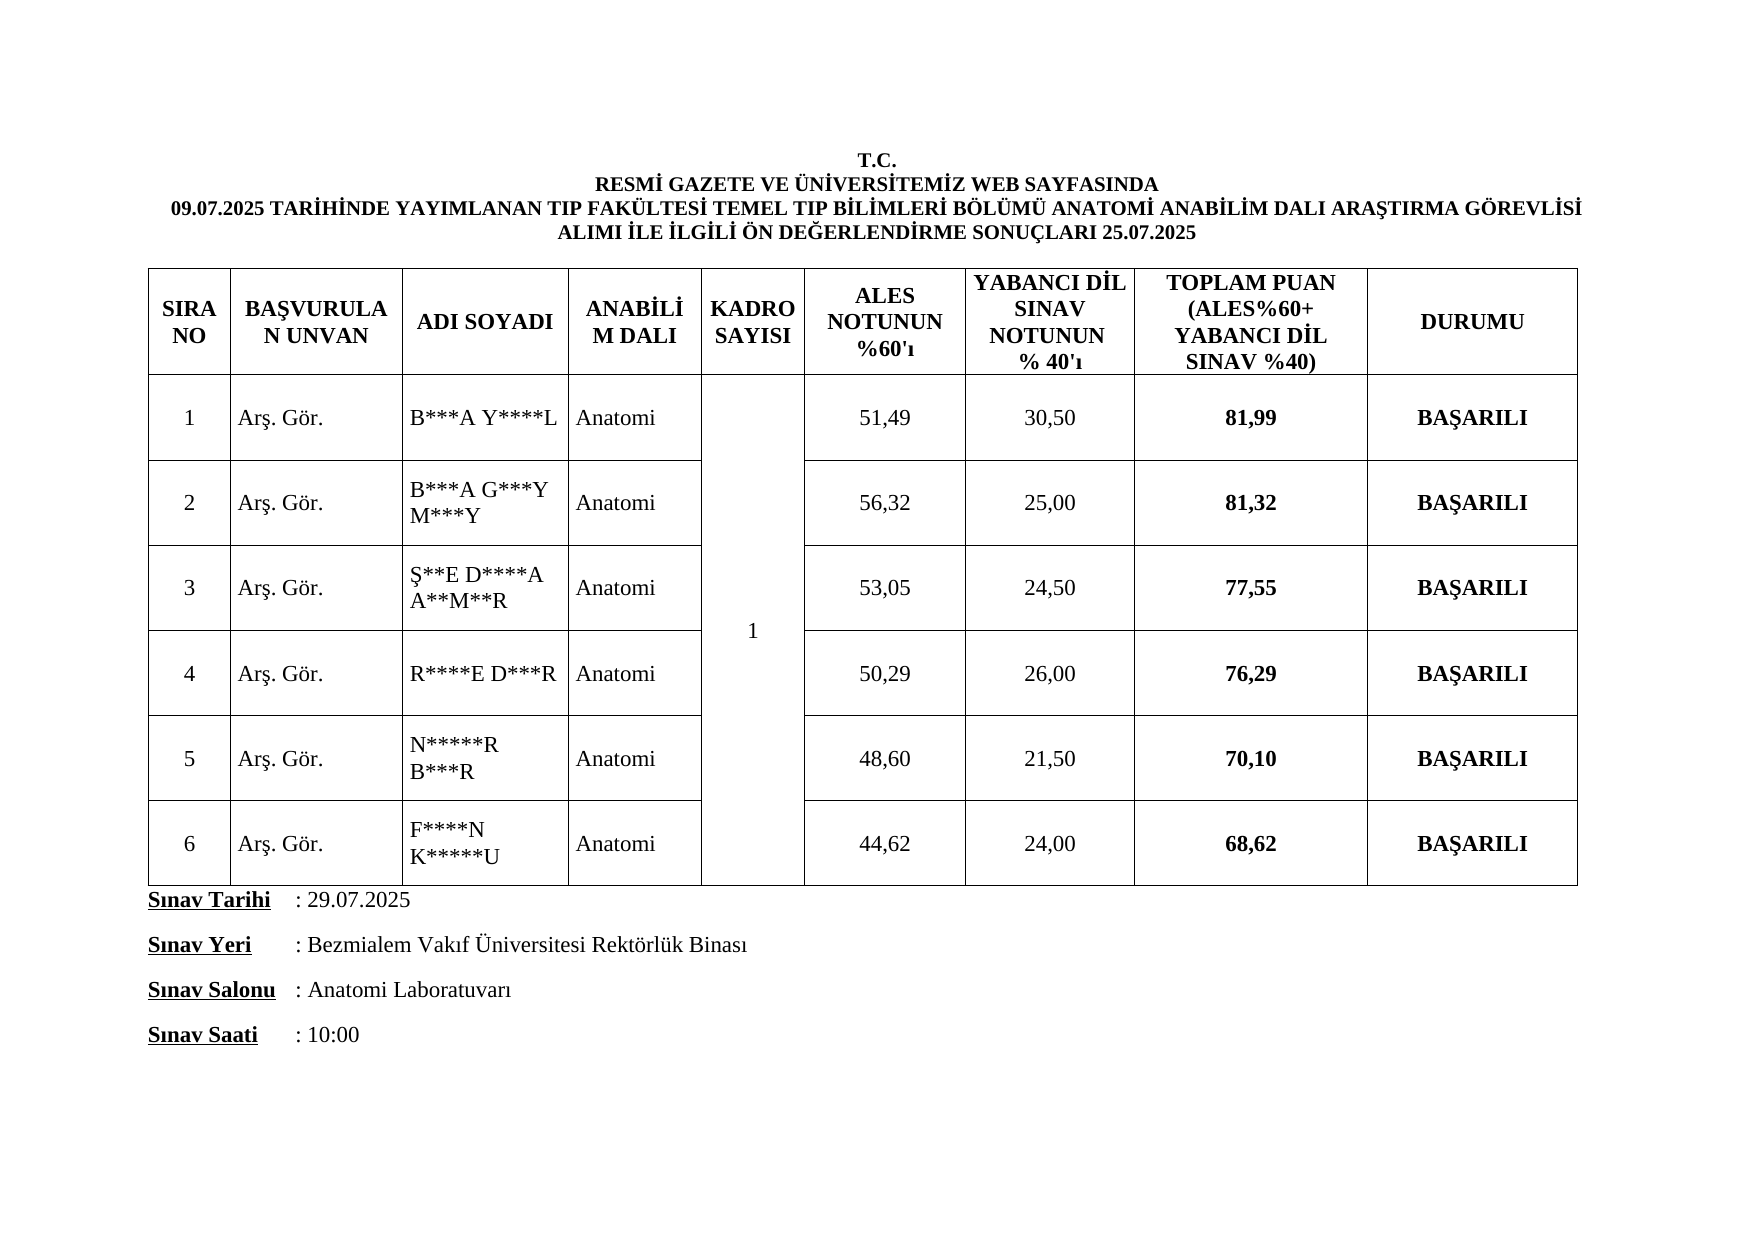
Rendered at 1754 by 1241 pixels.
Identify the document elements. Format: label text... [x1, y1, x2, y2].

table_cell 81,32 [1135, 461, 1367, 544]
table_cell 53,05 [805, 546, 965, 630]
table_cell Anatomi [569, 631, 701, 715]
text Sınav Tarihi : 29.07.2025 [148, 886, 1606, 912]
table_cell F****N K*****U [403, 801, 568, 885]
table_cell 26,00 [966, 631, 1134, 715]
table_cell 30,50 [966, 375, 1134, 459]
table_cell Arş. Gör. [231, 375, 402, 459]
table_header ANABİLİM DALI [569, 269, 701, 374]
table_cell 21,50 [966, 716, 1134, 800]
table_cell N*****R B***R [403, 716, 568, 800]
table_cell B***A Y****L [403, 375, 568, 459]
table_cell 76,29 [1135, 631, 1367, 715]
table_cell R****E D***R [403, 631, 568, 715]
table_cell 44,62 [805, 801, 965, 885]
table_cell 1 [702, 375, 804, 885]
table_cell 25,00 [966, 461, 1134, 544]
table_cell Anatomi [569, 461, 701, 544]
table_cell Arş. Gör. [231, 546, 402, 630]
table_cell 1 [149, 375, 230, 459]
table_cell B***A G***Y M***Y [403, 461, 568, 544]
table_cell BAŞARILI [1368, 716, 1577, 800]
table_cell Anatomi [569, 801, 701, 885]
table_cell 51,49 [805, 375, 965, 459]
table_header DURUMU [1368, 269, 1577, 374]
table_cell Arş. Gör. [231, 716, 402, 800]
table_cell Anatomi [569, 546, 701, 630]
table_cell Anatomi [569, 375, 701, 459]
table_cell 77,55 [1135, 546, 1367, 630]
table_cell 3 [149, 546, 230, 630]
table_cell Anatomi [569, 716, 701, 800]
table_cell BAŞARILI [1368, 801, 1577, 885]
table_header KADRO SAYISI [702, 269, 804, 374]
table_cell 24,50 [966, 546, 1134, 630]
table_header YABANCI DİL SINAV NOTUNUN % 40'ı [966, 269, 1134, 374]
table_cell 68,62 [1135, 801, 1367, 885]
table_cell 50,29 [805, 631, 965, 715]
table_cell BAŞARILI [1368, 546, 1577, 630]
table_cell Arş. Gör. [231, 461, 402, 544]
table_cell 5 [149, 716, 230, 800]
table_cell BAŞARILI [1368, 375, 1577, 459]
table_header ALES NOTUNUN %60'ı [805, 269, 965, 374]
table_cell 48,60 [805, 716, 965, 800]
table_cell 24,00 [966, 801, 1134, 885]
table_cell 4 [149, 631, 230, 715]
table_cell Arş. Gör. [231, 801, 402, 885]
text Sınav Yeri : Bezmialem Vakıf Üniversitesi Rektörlük Binası [148, 931, 1606, 957]
table_cell 81,99 [1135, 375, 1367, 459]
text Sınav Saati : 10:00 [148, 1021, 1606, 1048]
table_header BAŞVURULAN UNVAN [231, 269, 402, 374]
table_cell 56,32 [805, 461, 965, 544]
table_cell 6 [149, 801, 230, 885]
table_cell Arş. Gör. [231, 631, 402, 715]
table_cell 70,10 [1135, 716, 1367, 800]
table_header TOPLAM PUAN (ALES%60+ YABANCI DİL SINAV %40) [1135, 269, 1367, 374]
table_header SIRA NO [149, 269, 230, 374]
table_cell Ş**E D****A A**M**R [403, 546, 568, 630]
table_cell BAŞARILI [1368, 461, 1577, 544]
table_cell BAŞARILI [1368, 631, 1577, 715]
text T.C. RESMİ GAZETE VE ÜNİVERSİTEMİZ WEB SAYFASINDA 09.07.2025 TARİHİNDE YAYIMLANAN TIP FAKÜLTESİ TEMEL TIP BİLİMLERİ BÖLÜMÜ ANATOMİ ANABİLİM DALI ARAŞTIRMA GÖREVLİSİ ALIMI İLE İLGİLİ ÖN DEĞERLENDİRME SONUÇLARI 25.07.2025 [148, 148, 1606, 244]
text Sınav Salonu : Anatomi Laboratuvarı [148, 976, 1606, 1003]
table_cell 2 [149, 461, 230, 544]
table_header ADI SOYADI [403, 269, 568, 374]
